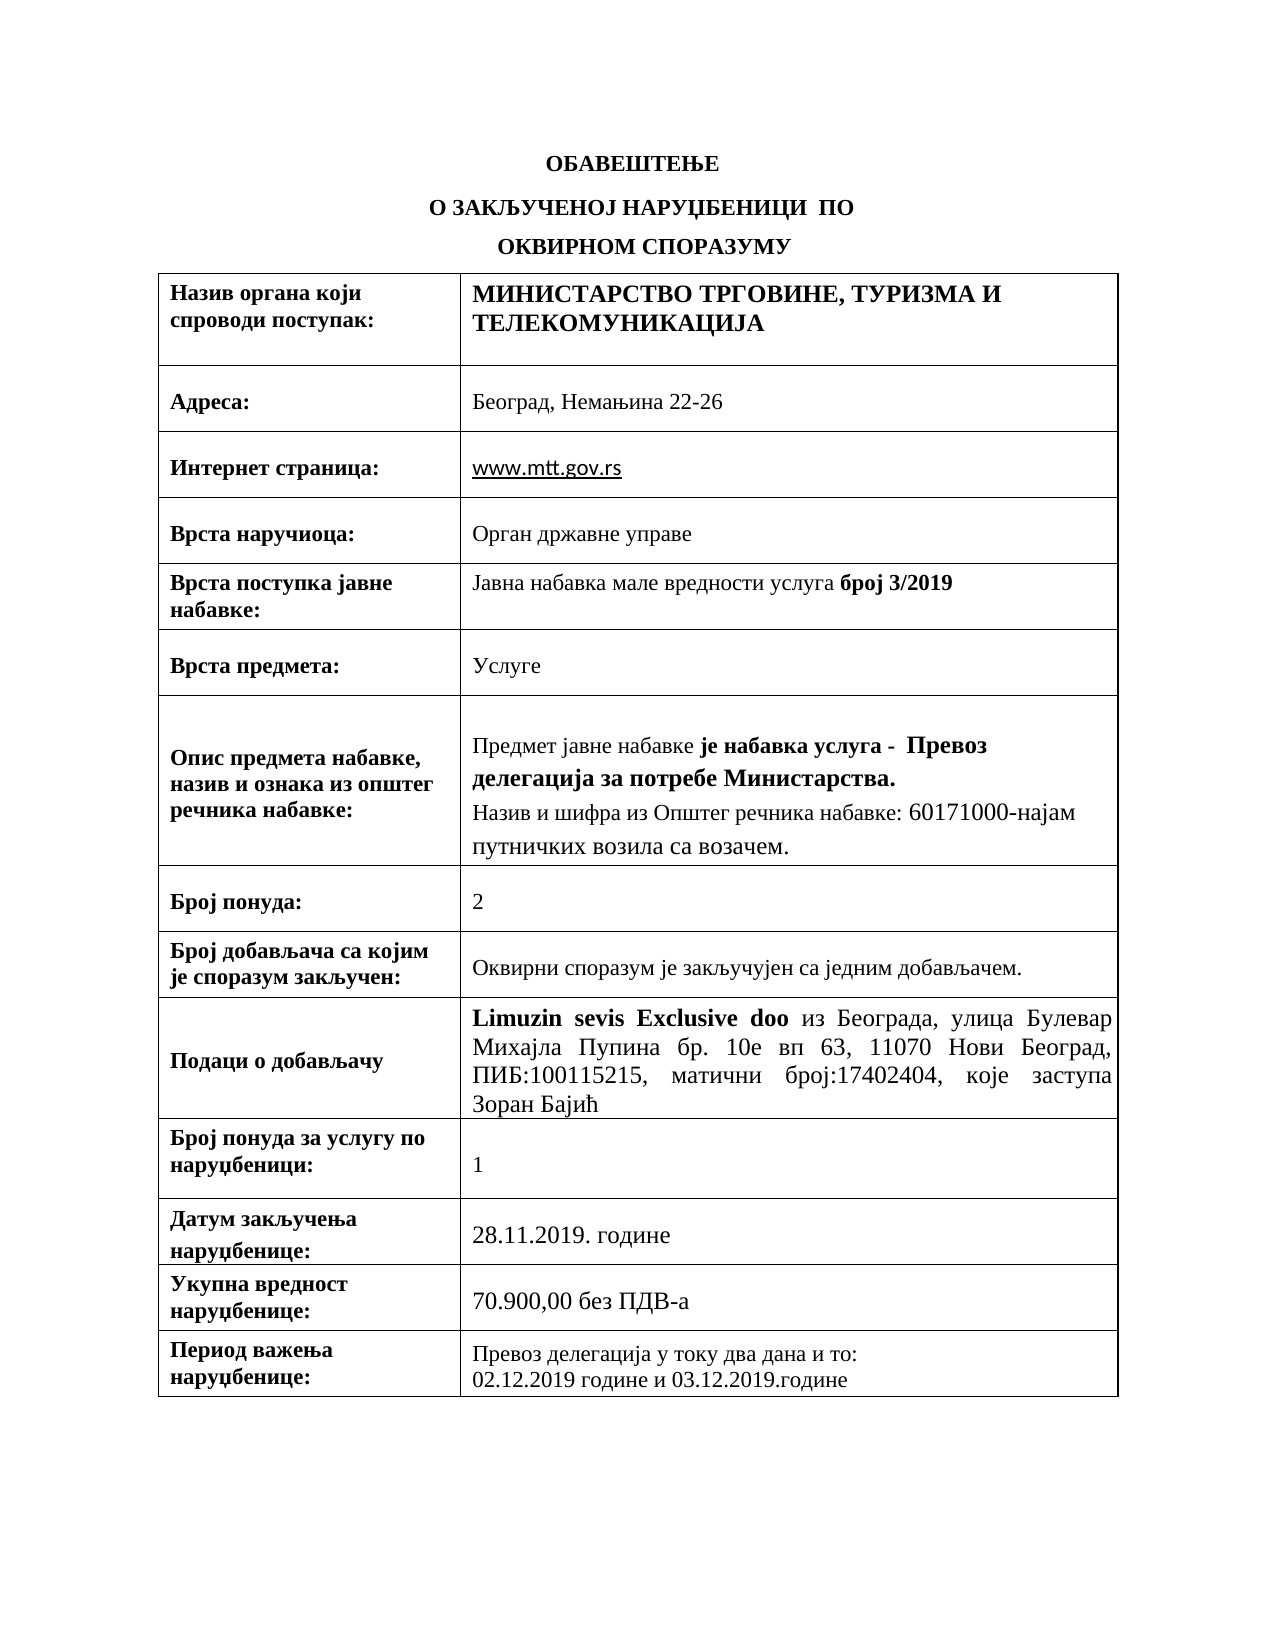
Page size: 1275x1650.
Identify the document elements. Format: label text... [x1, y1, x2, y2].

text ОБАВЕШТЕЊЕ [150, 150, 1125, 176]
table_cell Број добављача са којим је споразум закључен: [159, 932, 460, 997]
table_cell Адреса: [159, 366, 460, 431]
table_cell 1 [461, 1119, 1117, 1198]
table_cell Орган државне управе [461, 498, 1117, 563]
table_cell Јавна набавка мале вредности услуга број 3/2019 [461, 564, 1117, 629]
table_cell Укупна вредност наруџбенице: [159, 1265, 460, 1330]
table_cell Интернет страница: [159, 432, 460, 497]
table_cell Београд, Немањина 22-26 [461, 366, 1117, 431]
table_cell Број понуда за услугу по наруџбеници: [159, 1119, 460, 1198]
table_cell Превоз делегација у току два дана и то: 02.12.2019 године и 03.12.2019.године [461, 1331, 1117, 1396]
table_cell Врста предмета: [159, 630, 460, 695]
table_cell 2 [461, 866, 1117, 931]
table_cell Подаци о добављачу [159, 998, 460, 1118]
text ОКВИРНОМ СПОРАЗУМУ [150, 233, 886, 260]
table_cell Опис предмета набавке, назив и ознака из општег речника набавке: [159, 696, 460, 865]
table_cell Предмет јавне набавке је набавка услуга - Превоз делегација за потребе Министарства. Назив и шифра из Општег речника набавке: 60171000-најам путничких возила са возачем. [461, 696, 1117, 865]
table_cell 70.900,00 без ПДВ-а [461, 1265, 1117, 1330]
table_cell Услуге [461, 630, 1117, 695]
table_cell Врста поступка јавне набавке: [159, 564, 460, 629]
table_cell Оквирни споразум је закључујен са једним добављачем. [461, 932, 1117, 997]
table_cell Датум закључења наруџбенице: [159, 1199, 460, 1264]
table_cell Limuzin sevis Exclusive doo из Београда, улица Булевар Михајла Пупина бр. 10е вп 63, 11070 Нови Београд, ПИБ:100115215, матични број:17402404, које заступа Зоран Бајић [461, 998, 1117, 1118]
table_header Назив органа који спроводи поступак: [159, 274, 460, 365]
table_cell Период важења наруџбенице: [159, 1331, 460, 1396]
table_cell www.mtt.gov.rs [461, 432, 1117, 497]
table_cell 28.11.2019. године [461, 1199, 1117, 1264]
text О ЗАКЉУЧЕНОЈ НАРУЏБЕНИЦИ ПО [150, 194, 886, 220]
table_cell Врста наручиоца: [159, 498, 460, 563]
table_header МИНИСТАРСТВО ТРГОВИНЕ, ТУРИЗМА И ТЕЛЕКОМУНИКАЦИЈА [461, 274, 1117, 365]
table_cell Број понуда: [159, 866, 460, 931]
